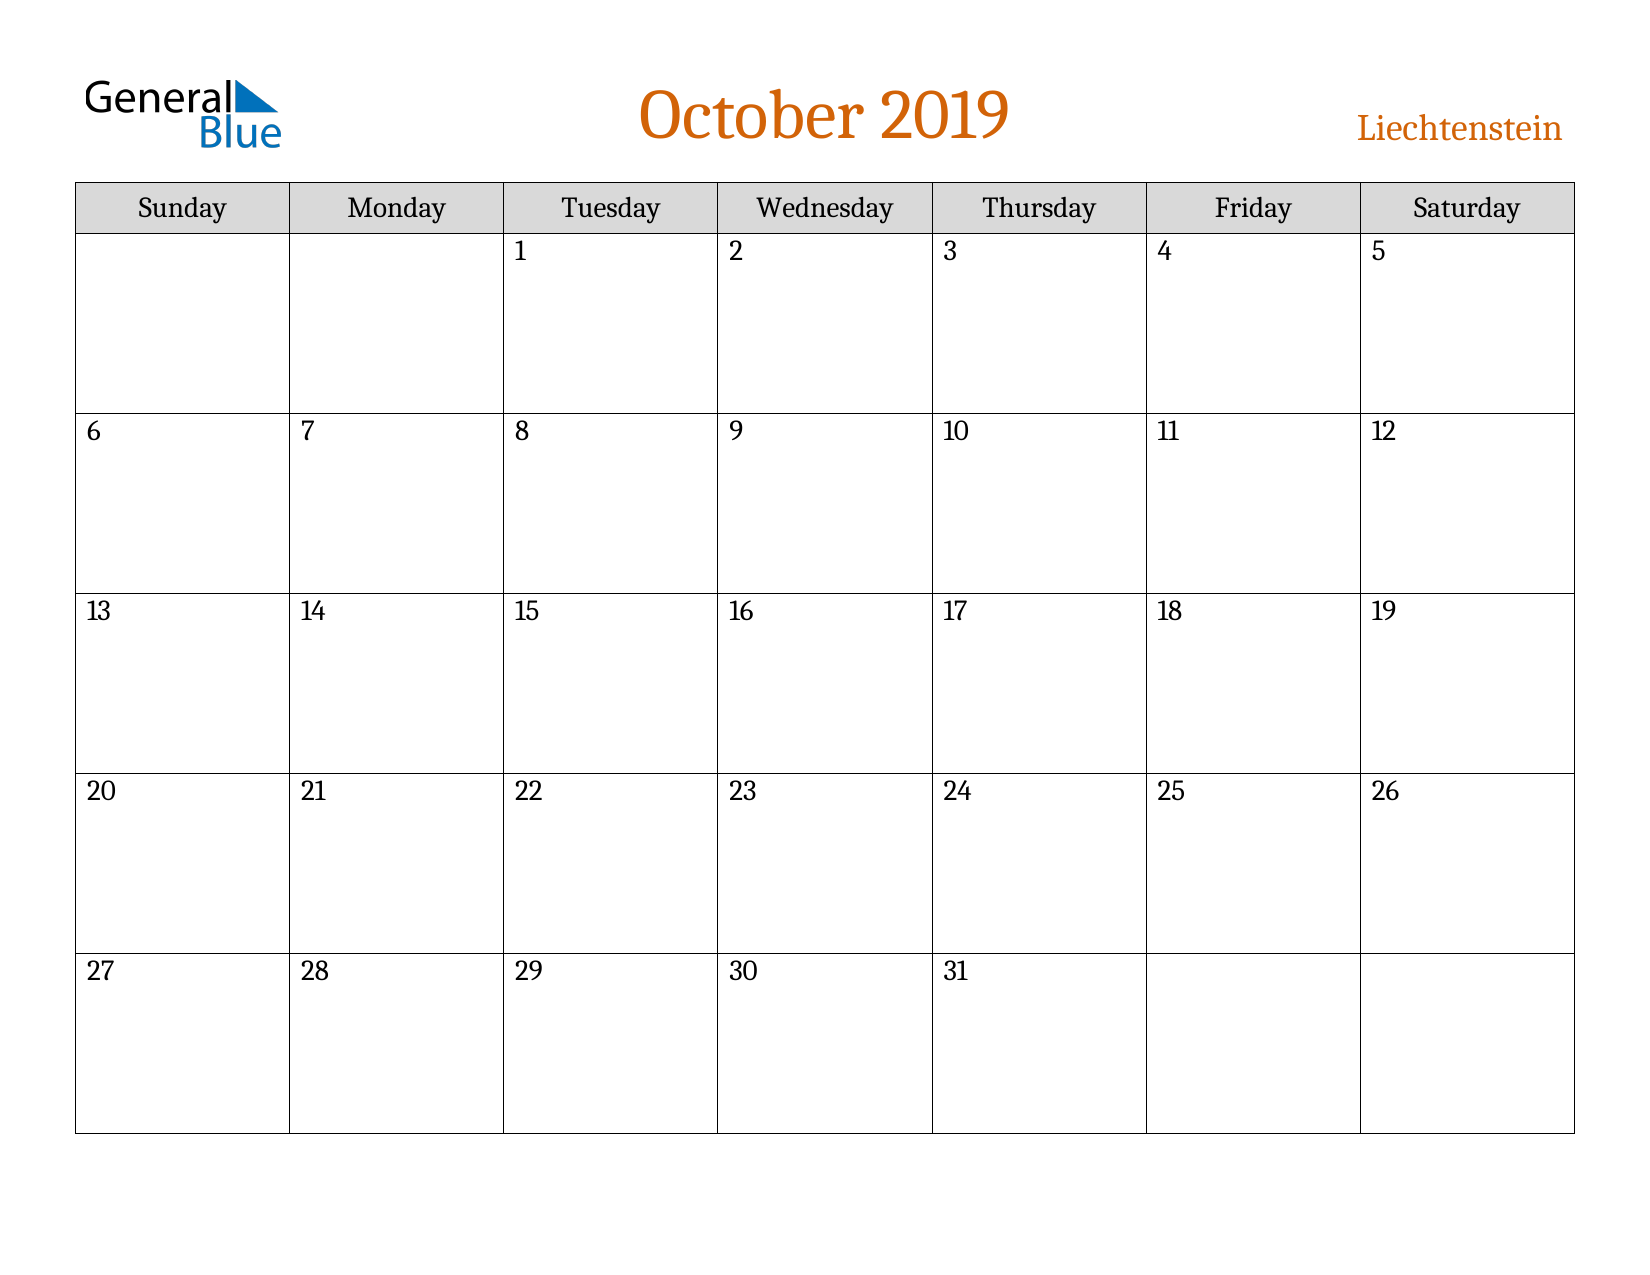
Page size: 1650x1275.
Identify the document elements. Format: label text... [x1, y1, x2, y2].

table_cell 9 [718, 414, 932, 450]
table_cell 8 [504, 414, 717, 450]
table_cell [290, 234, 503, 270]
table_header [76, 75, 503, 182]
table_cell 10 [933, 414, 1146, 450]
table_cell 28 [290, 954, 503, 990]
table_cell 6 [76, 414, 289, 450]
table_cell 5 [1361, 234, 1574, 270]
table_cell 17 [933, 594, 1146, 630]
table_cell 22 [504, 774, 717, 810]
table_cell [933, 270, 1146, 413]
table_cell Thursday [933, 183, 1146, 233]
table_cell [933, 450, 1146, 593]
table_cell [504, 990, 717, 1133]
table_cell [504, 450, 717, 593]
table_cell [1147, 990, 1360, 1133]
table_cell 24 [933, 774, 1146, 810]
table_cell [504, 630, 717, 773]
table_cell [1361, 270, 1574, 413]
table_cell [1147, 270, 1360, 413]
table_cell 30 [718, 954, 932, 990]
table_cell 16 [718, 594, 932, 630]
table_cell [1147, 954, 1360, 990]
table_cell 19 [1361, 594, 1574, 630]
table_cell 12 [1361, 414, 1574, 450]
table_cell 13 [76, 594, 289, 630]
table_cell 25 [1147, 774, 1360, 810]
table_cell 1 [504, 234, 717, 270]
table_cell [1147, 630, 1360, 773]
table_cell [933, 990, 1146, 1133]
table_cell [76, 810, 289, 953]
table_cell [76, 990, 289, 1133]
table_cell Saturday [1361, 183, 1574, 233]
table_cell 4 [1147, 234, 1360, 270]
table_cell 2 [718, 234, 932, 270]
table_cell 20 [76, 774, 289, 810]
picture [86, 80, 281, 148]
table_cell [933, 810, 1146, 953]
table_cell [718, 990, 932, 1133]
table_cell [718, 450, 932, 593]
table_cell [1147, 810, 1360, 953]
table_cell [504, 810, 717, 953]
table_cell [290, 990, 503, 1133]
table_cell Monday [290, 183, 503, 233]
table_cell [718, 630, 932, 773]
table_cell 3 [933, 234, 1146, 270]
table_cell [76, 234, 289, 270]
table_cell [290, 810, 503, 953]
table_cell [504, 270, 717, 413]
table_cell [1361, 954, 1574, 990]
table_cell [1361, 450, 1574, 593]
table_cell Friday [1147, 183, 1360, 233]
table_cell [76, 630, 289, 773]
table_cell 14 [290, 594, 503, 630]
table_cell Tuesday [504, 183, 717, 233]
table_cell [1361, 990, 1574, 1133]
table_cell 23 [718, 774, 932, 810]
table_cell 29 [504, 954, 717, 990]
table_cell 31 [933, 954, 1146, 990]
table_cell 15 [504, 594, 717, 630]
table_cell 18 [1147, 594, 1360, 630]
table_cell 27 [76, 954, 289, 990]
table_cell [290, 270, 503, 413]
table_cell [1147, 450, 1360, 593]
table_cell 11 [1147, 414, 1360, 450]
table_cell [1361, 810, 1574, 953]
table_cell [76, 450, 289, 593]
table_cell [718, 810, 932, 953]
table_cell [76, 270, 289, 413]
table_cell 26 [1361, 774, 1574, 810]
table_cell [933, 630, 1146, 773]
table_cell [718, 270, 932, 413]
table_cell [290, 630, 503, 773]
table_cell [1361, 630, 1574, 773]
table_header October 2019 [504, 75, 1146, 182]
table_cell Wednesday [718, 183, 932, 233]
table_cell [290, 450, 503, 593]
table_header Liechtenstein [1146, 75, 1574, 182]
table_cell 21 [290, 774, 503, 810]
table_cell 7 [290, 414, 503, 450]
table_cell Sunday [76, 183, 289, 233]
